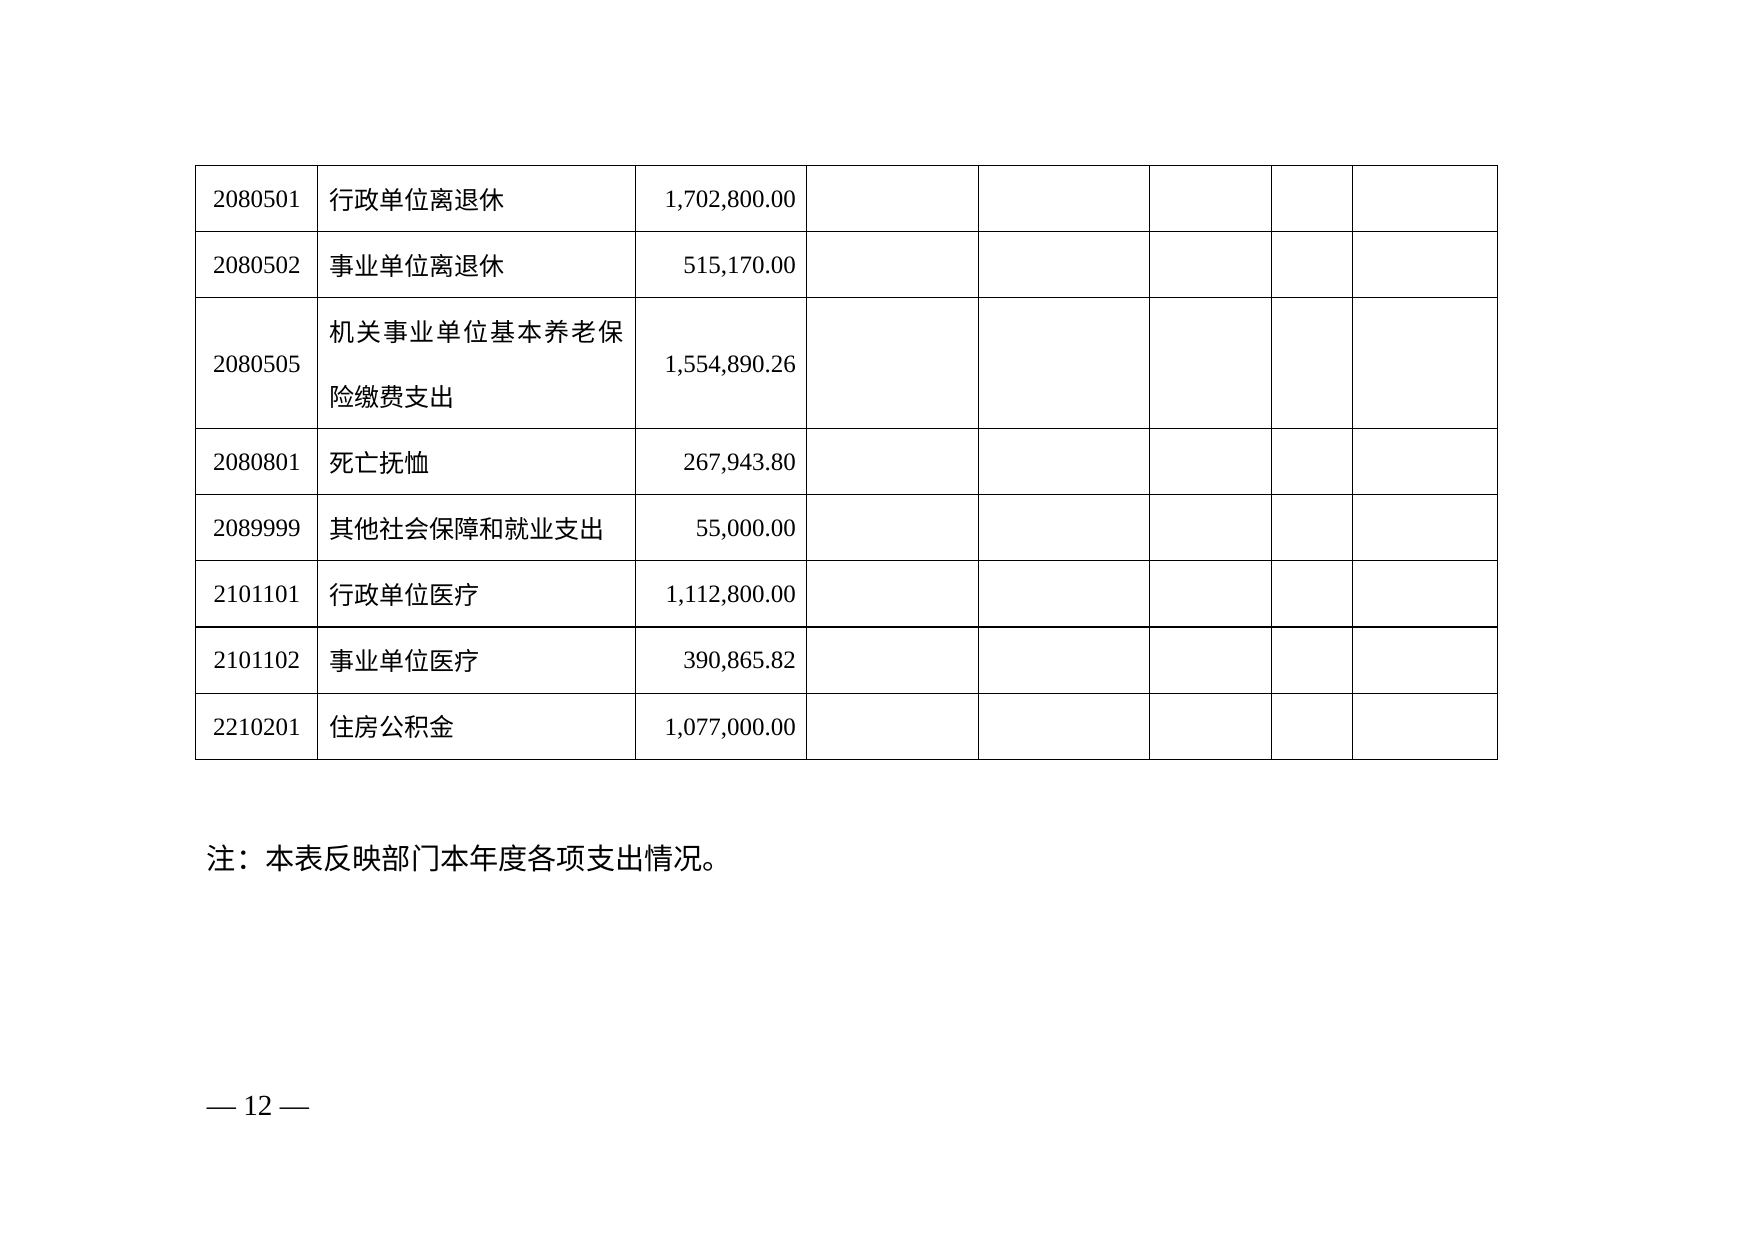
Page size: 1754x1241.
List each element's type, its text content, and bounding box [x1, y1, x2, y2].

table_cell 行政单位离退休 [318, 166, 635, 231]
table_cell 390,865.82 [636, 628, 806, 692]
table_cell 55,000.00 [636, 495, 806, 560]
table_cell [1353, 298, 1497, 428]
table_cell [807, 561, 978, 626]
table_cell 2101102 [196, 628, 317, 692]
table_cell 住房公积金 [318, 694, 635, 758]
table_cell [979, 298, 1149, 428]
table_cell [1353, 694, 1497, 758]
table_cell [1150, 232, 1271, 297]
table_cell 2080801 [196, 429, 317, 494]
table_cell 2080501 [196, 166, 317, 231]
table_cell [1150, 628, 1271, 692]
table_cell [1150, 166, 1271, 231]
table_cell [1150, 495, 1271, 560]
table_cell [1353, 628, 1497, 692]
table_cell [1353, 166, 1497, 231]
table_cell [1272, 166, 1352, 231]
table_cell [1272, 561, 1352, 626]
table_cell [1150, 429, 1271, 494]
table_cell [979, 429, 1149, 494]
table_cell [807, 232, 978, 297]
table_cell [979, 166, 1149, 231]
table_cell 死亡抚恤 [318, 429, 635, 494]
table_cell [1272, 628, 1352, 692]
table_cell 515,170.00 [636, 232, 806, 297]
table_cell 行政单位医疗 [318, 561, 635, 626]
table_cell [1353, 232, 1497, 297]
table_cell [807, 495, 978, 560]
table_cell [807, 298, 978, 428]
table_cell 2089999 [196, 495, 317, 560]
table_cell 2210201 [196, 694, 317, 758]
table_cell [1353, 495, 1497, 560]
table_cell [1272, 495, 1352, 560]
text 注：本表反映部门本年度各项支出情况。 [207, 824, 1535, 889]
table_cell [1353, 429, 1497, 494]
table_cell [1150, 561, 1271, 626]
table_cell 2080505 [196, 298, 317, 428]
table_cell 2101101 [196, 561, 317, 626]
table_cell 事业单位离退休 [318, 232, 635, 297]
table_cell 事业单位医疗 [318, 628, 635, 692]
table_cell [979, 232, 1149, 297]
table_cell 1,702,800.00 [636, 166, 806, 231]
table_cell [979, 694, 1149, 758]
table_cell [979, 628, 1149, 692]
table_cell [1150, 298, 1271, 428]
table_cell [1272, 694, 1352, 758]
table_cell 机关事业单位基本养老保险缴费支出 [318, 298, 635, 428]
table_cell [1353, 561, 1497, 626]
table_cell 1,112,800.00 [636, 561, 806, 626]
table_cell [807, 166, 978, 231]
table_cell [1272, 298, 1352, 428]
table_cell [979, 495, 1149, 560]
table_cell 其他社会保障和就业支出 [318, 495, 635, 560]
table_cell [1272, 429, 1352, 494]
table_cell 267,943.80 [636, 429, 806, 494]
table_cell [807, 429, 978, 494]
table_cell [1272, 232, 1352, 297]
table_cell [1150, 694, 1271, 758]
table_cell [807, 694, 978, 758]
table_cell [979, 561, 1149, 626]
table_cell [807, 628, 978, 692]
table_cell 1,077,000.00 [636, 694, 806, 758]
table_cell 1,554,890.26 [636, 298, 806, 428]
table_cell 2080502 [196, 232, 317, 297]
